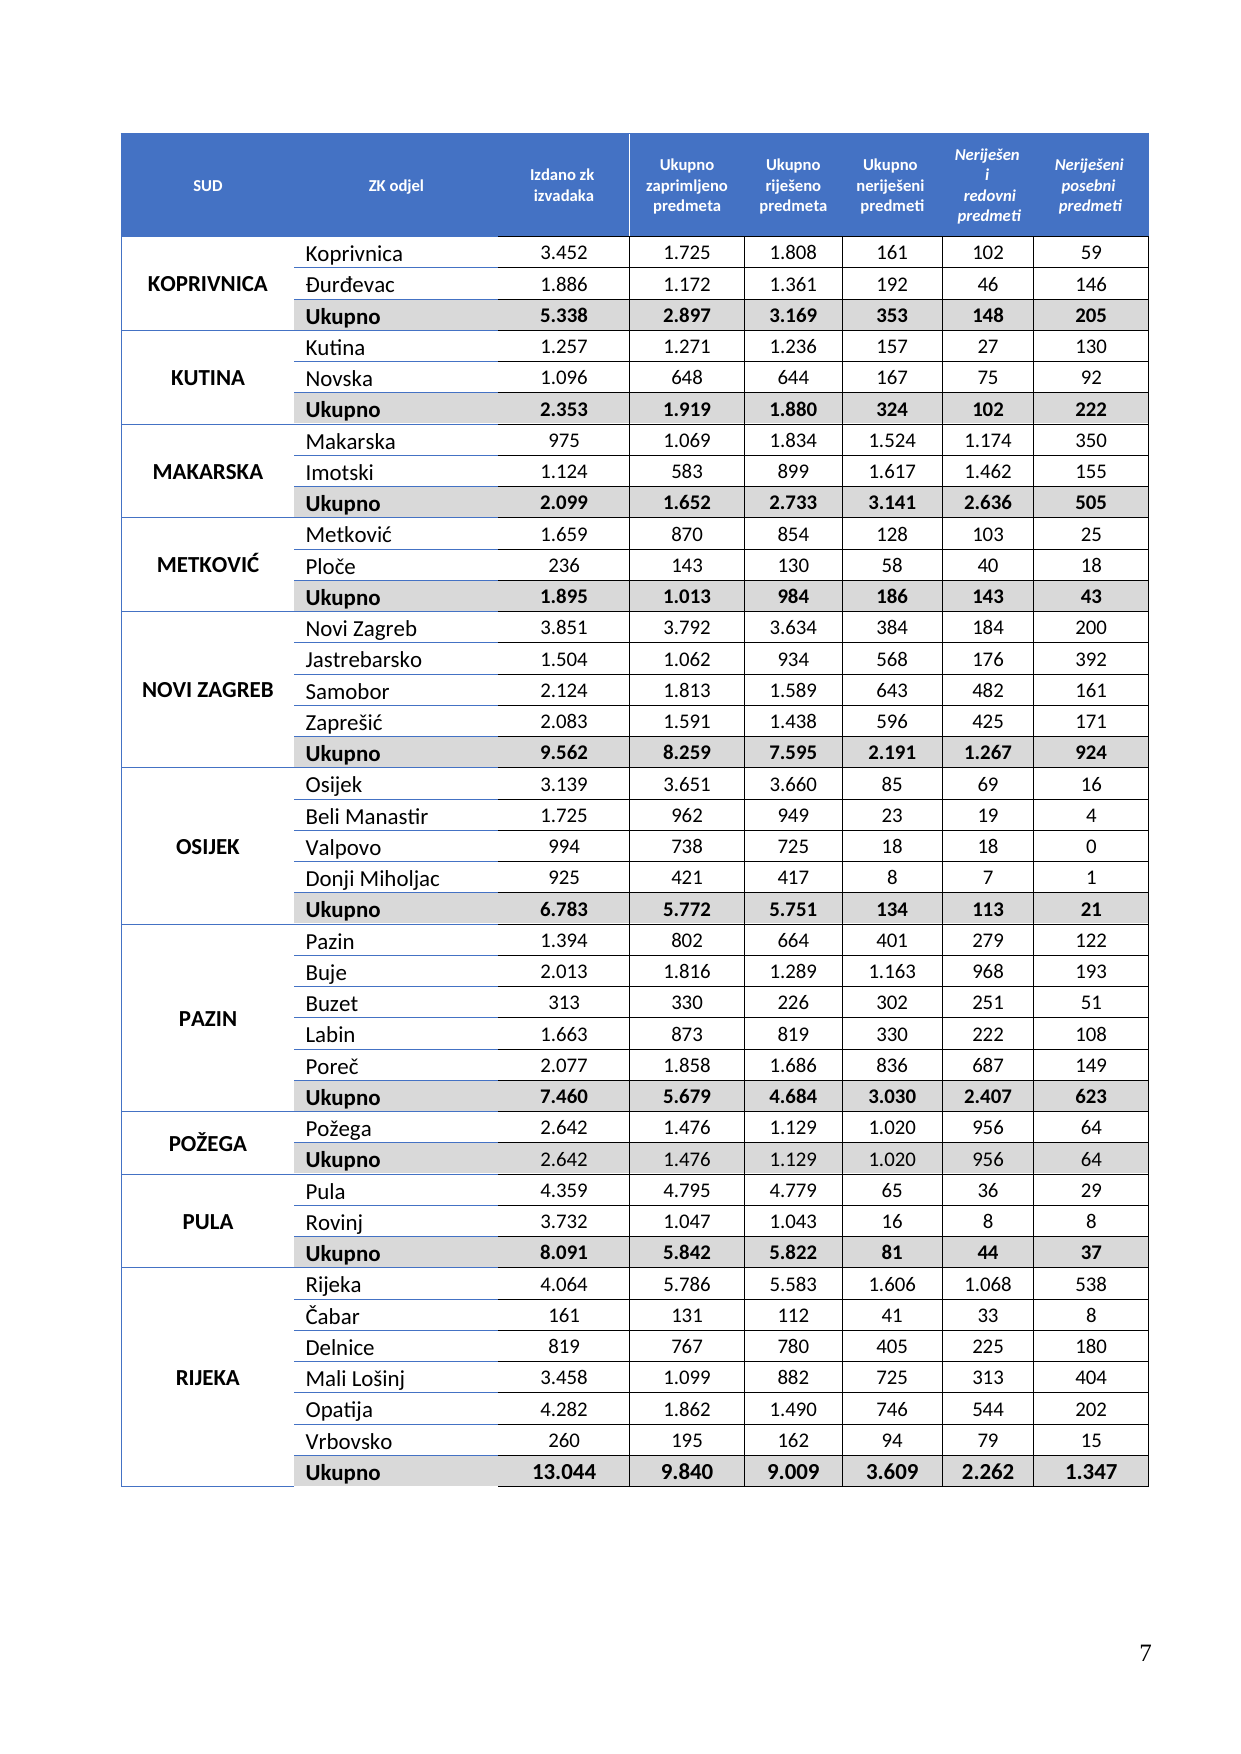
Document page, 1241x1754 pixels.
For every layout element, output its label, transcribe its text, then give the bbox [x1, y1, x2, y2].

table_cell 1.524 [843, 425, 942, 455]
table_cell 65 [843, 1175, 942, 1205]
table_cell 131 [630, 1300, 744, 1330]
table_cell 3.651 [630, 768, 744, 798]
table_cell Ukupno [294, 1237, 498, 1267]
table_cell 994 [498, 831, 629, 861]
table_cell 103 [943, 518, 1033, 548]
table_cell Pazin [294, 925, 498, 955]
table_cell 85 [843, 768, 942, 798]
table_cell 64 [1034, 1112, 1148, 1142]
table_cell 1.068 [943, 1268, 1033, 1298]
table_cell 568 [843, 643, 942, 673]
table_cell 544 [943, 1393, 1033, 1423]
table_cell 505 [1034, 487, 1148, 517]
table_cell 18 [943, 831, 1033, 861]
table_cell 222 [1034, 393, 1148, 423]
table_cell 1.663 [498, 1018, 629, 1048]
table_cell 2.262 [943, 1456, 1033, 1486]
table_cell 324 [843, 393, 942, 423]
table_cell 226 [745, 987, 842, 1017]
table_cell 2.077 [498, 1050, 629, 1080]
table_cell 1.476 [630, 1143, 744, 1173]
table_cell 1.725 [498, 800, 629, 830]
table_cell Rijeka [294, 1268, 498, 1298]
table_cell 112 [745, 1300, 842, 1330]
table_cell 1.438 [745, 706, 842, 736]
table_cell 934 [745, 643, 842, 673]
table_cell 1.476 [630, 1112, 744, 1142]
table_cell 1.652 [630, 487, 744, 517]
table_cell 1.361 [745, 268, 842, 298]
table_cell 157 [843, 331, 942, 361]
table_cell 8 [843, 862, 942, 892]
table_cell 0 [1034, 831, 1148, 861]
table_cell 8.091 [498, 1237, 629, 1267]
table_cell 1.886 [498, 268, 629, 298]
table_cell Ukupno [294, 1143, 498, 1173]
table_cell 161 [1034, 675, 1148, 705]
table_cell 251 [943, 987, 1033, 1017]
table_cell 482 [943, 675, 1033, 705]
table_cell 1.129 [745, 1143, 842, 1173]
table_cell 1.462 [943, 456, 1033, 486]
table_cell 1.813 [630, 675, 744, 705]
table_cell 184 [943, 612, 1033, 642]
table_cell 260 [498, 1425, 629, 1455]
table_cell 15 [1034, 1425, 1148, 1455]
table_cell 330 [630, 987, 744, 1017]
table_cell Pula [294, 1175, 498, 1205]
table_cell 1.808 [745, 237, 842, 267]
table_cell 108 [1034, 1018, 1148, 1048]
table_cell 425 [943, 706, 1033, 736]
table_cell 69 [943, 768, 1033, 798]
table_cell 44 [943, 1237, 1033, 1267]
table_cell Ukupno [294, 737, 498, 767]
table_cell 102 [943, 237, 1033, 267]
table_cell 27 [943, 331, 1033, 361]
table_cell 4.359 [498, 1175, 629, 1205]
table_cell 725 [745, 831, 842, 861]
table_cell 1.062 [630, 643, 744, 673]
table_cell Beli Manastir [294, 800, 498, 830]
table_cell 962 [630, 800, 744, 830]
table_cell 3.660 [745, 768, 842, 798]
table_cell KUTINA [122, 331, 294, 423]
table_cell Ukupno [294, 1081, 498, 1111]
table_cell 7 [943, 862, 1033, 892]
table_cell Buje [294, 956, 498, 986]
table_cell 596 [843, 706, 942, 736]
table_cell 392 [1034, 643, 1148, 673]
table_cell 925 [498, 862, 629, 892]
table_cell 37 [1034, 1237, 1148, 1267]
table_cell 2.083 [498, 706, 629, 736]
table_cell 401 [843, 925, 942, 955]
table_cell 975 [498, 425, 629, 455]
table_cell PULA [122, 1175, 294, 1267]
table_cell 3.634 [745, 612, 842, 642]
table_cell 18 [1034, 550, 1148, 580]
table_cell 1.895 [498, 581, 629, 611]
table_cell 128 [843, 518, 942, 548]
table_cell 1 [1034, 862, 1148, 892]
table_cell 1.606 [843, 1268, 942, 1298]
table_cell 968 [943, 956, 1033, 986]
table_cell Đurđevac [294, 268, 498, 298]
table_cell 13.044 [498, 1456, 629, 1486]
table_cell 8 [1034, 1300, 1148, 1330]
table_cell 162 [745, 1425, 842, 1455]
table_cell Samobor [294, 675, 498, 705]
table_cell KOPRIVNICA [122, 237, 294, 330]
table_cell 350 [1034, 425, 1148, 455]
table_cell Zaprešić [294, 706, 498, 736]
table_cell Vrbovsko [294, 1425, 498, 1455]
table_cell 1.504 [498, 643, 629, 673]
table_cell 5.772 [630, 893, 744, 923]
table_cell 4.795 [630, 1175, 744, 1205]
table_cell 41 [843, 1300, 942, 1330]
table_cell 1.394 [498, 925, 629, 955]
table_cell 2.099 [498, 487, 629, 517]
table_cell 16 [843, 1206, 942, 1236]
table_cell 46 [943, 268, 1033, 298]
table_cell 161 [843, 237, 942, 267]
table_cell Delnice [294, 1331, 498, 1361]
table_cell 1.347 [1034, 1456, 1148, 1486]
table_cell 1.043 [745, 1206, 842, 1236]
table_cell OSIJEK [122, 768, 294, 923]
table_cell 195 [630, 1425, 744, 1455]
table_cell 1.129 [745, 1112, 842, 1142]
table_cell 81 [843, 1237, 942, 1267]
table_cell 3.851 [498, 612, 629, 642]
table_cell 1.816 [630, 956, 744, 986]
table_cell 1.013 [630, 581, 744, 611]
table_cell 43 [1034, 581, 1148, 611]
table_cell 130 [1034, 331, 1148, 361]
table_header SUD [122, 134, 294, 236]
table_header Neriješeni posebni predmeti [1034, 134, 1148, 236]
table_cell 738 [630, 831, 744, 861]
table_cell 1.880 [745, 393, 842, 423]
table_cell Ukupno [294, 393, 498, 423]
table_cell 687 [943, 1050, 1033, 1080]
table_cell 130 [745, 550, 842, 580]
table_cell 330 [843, 1018, 942, 1048]
table_cell 1.096 [498, 362, 629, 392]
table_cell 1.591 [630, 706, 744, 736]
table_cell 725 [843, 1362, 942, 1392]
table_cell 302 [843, 987, 942, 1017]
table_cell 8.259 [630, 737, 744, 767]
table_cell 9.009 [745, 1456, 842, 1486]
table_cell 200 [1034, 612, 1148, 642]
table_cell 2.636 [943, 487, 1033, 517]
table_cell Jastrebarsko [294, 643, 498, 673]
table_cell 1.289 [745, 956, 842, 986]
table_cell 236 [498, 550, 629, 580]
table_cell 5.751 [745, 893, 842, 923]
table_cell 5.786 [630, 1268, 744, 1298]
table_cell 3.792 [630, 612, 744, 642]
table_cell RIJEKA [122, 1268, 294, 1486]
table_cell 538 [1034, 1268, 1148, 1298]
table_cell 1.686 [745, 1050, 842, 1080]
table_cell 2.353 [498, 393, 629, 423]
table_header Ukupno riješeno predmeta [744, 134, 842, 236]
table_cell 186 [843, 581, 942, 611]
table_cell 7.595 [745, 737, 842, 767]
table_cell 4.779 [745, 1175, 842, 1205]
table_cell 421 [630, 862, 744, 892]
table_cell 9.840 [630, 1456, 744, 1486]
table_cell 313 [498, 987, 629, 1017]
table_cell 5.842 [630, 1237, 744, 1267]
table_cell 143 [630, 550, 744, 580]
table_cell 40 [943, 550, 1033, 580]
table_cell 3.169 [745, 300, 842, 330]
table_cell Ukupno [294, 1456, 498, 1486]
table_cell 122 [1034, 925, 1148, 955]
table_cell 148 [943, 300, 1033, 330]
table_cell 134 [843, 893, 942, 923]
table_cell 2.897 [630, 300, 744, 330]
table_cell 8 [1034, 1206, 1148, 1236]
table_cell 405 [843, 1331, 942, 1361]
table_cell Ukupno [294, 893, 498, 923]
table_cell 3.141 [843, 487, 942, 517]
table_cell 2.642 [498, 1143, 629, 1173]
table_cell Imotski [294, 456, 498, 486]
table_cell 64 [1034, 1143, 1148, 1173]
table_cell 1.589 [745, 675, 842, 705]
table_cell Osijek [294, 768, 498, 798]
table_cell 1.020 [843, 1143, 942, 1173]
table_cell Koprivnica [294, 237, 498, 267]
table_cell 1.919 [630, 393, 744, 423]
table_cell 2.642 [498, 1112, 629, 1142]
table_cell Metković [294, 518, 498, 548]
table_cell Kutina [294, 331, 498, 361]
table_cell 1.862 [630, 1393, 744, 1423]
table_cell 4.064 [498, 1268, 629, 1298]
table_cell 1.174 [943, 425, 1033, 455]
table_cell 1.858 [630, 1050, 744, 1080]
table_cell 1.172 [630, 268, 744, 298]
table_cell 176 [943, 643, 1033, 673]
table_cell 5.822 [745, 1237, 842, 1267]
table_cell 8 [943, 1206, 1033, 1236]
table_cell 29 [1034, 1175, 1148, 1205]
table_cell 58 [843, 550, 942, 580]
table_cell 79 [943, 1425, 1033, 1455]
table_cell PAZIN [122, 925, 294, 1111]
table_cell 33 [943, 1300, 1033, 1330]
table_cell 854 [745, 518, 842, 548]
table_cell 623 [1034, 1081, 1148, 1111]
table_cell 75 [943, 362, 1033, 392]
table_cell Novska [294, 362, 498, 392]
table_cell 648 [630, 362, 744, 392]
table_cell 9.562 [498, 737, 629, 767]
table_cell 94 [843, 1425, 942, 1455]
table_cell 899 [745, 456, 842, 486]
table_cell Ukupno [294, 581, 498, 611]
table_cell Ploče [294, 550, 498, 580]
table_cell 664 [745, 925, 842, 955]
table_cell 819 [745, 1018, 842, 1048]
table_cell 956 [943, 1112, 1033, 1142]
table_header ZK odjel [294, 134, 498, 236]
table_cell 51 [1034, 987, 1148, 1017]
table_cell 3.452 [498, 237, 629, 267]
table_cell Ukupno [294, 487, 498, 517]
table_cell 2.013 [498, 956, 629, 986]
table_cell Makarska [294, 425, 498, 455]
table_cell 21 [1034, 893, 1148, 923]
table_cell 5.583 [745, 1268, 842, 1298]
table_cell 644 [745, 362, 842, 392]
table_cell Ukupno [294, 300, 498, 330]
table_cell 4.684 [745, 1081, 842, 1111]
table_cell 180 [1034, 1331, 1148, 1361]
table_cell MAKARSKA [122, 425, 294, 517]
table_cell 193 [1034, 956, 1148, 986]
table_cell Rovinj [294, 1206, 498, 1236]
table_header Izdano zk izvadaka [498, 134, 629, 236]
table_cell 583 [630, 456, 744, 486]
table_cell 1.271 [630, 331, 744, 361]
table_cell 102 [943, 393, 1033, 423]
table_cell Mali Lošinj [294, 1362, 498, 1392]
table_cell 643 [843, 675, 942, 705]
table_cell 870 [630, 518, 744, 548]
table_cell 149 [1034, 1050, 1148, 1080]
table_cell 1.047 [630, 1206, 744, 1236]
table_cell 1.124 [498, 456, 629, 486]
table_cell 167 [843, 362, 942, 392]
table_cell Labin [294, 1018, 498, 1048]
table_cell 19 [943, 800, 1033, 830]
table_cell 1.834 [745, 425, 842, 455]
table_cell 4 [1034, 800, 1148, 830]
table_cell 1.236 [745, 331, 842, 361]
table_cell Požega [294, 1112, 498, 1142]
table_cell 143 [943, 581, 1033, 611]
table_cell 353 [843, 300, 942, 330]
table_cell 92 [1034, 362, 1148, 392]
table_cell 1.725 [630, 237, 744, 267]
table_cell 1.659 [498, 518, 629, 548]
table_cell 4.282 [498, 1393, 629, 1423]
table_cell 836 [843, 1050, 942, 1080]
table_cell 113 [943, 893, 1033, 923]
table_cell 23 [843, 800, 942, 830]
table_cell 3.458 [498, 1362, 629, 1392]
table_cell 3.732 [498, 1206, 629, 1236]
table_cell 1.257 [498, 331, 629, 361]
table_cell 1.163 [843, 956, 942, 986]
table_cell 780 [745, 1331, 842, 1361]
table_cell 767 [630, 1331, 744, 1361]
table_cell 924 [1034, 737, 1148, 767]
table_cell 202 [1034, 1393, 1148, 1423]
table_cell 2.407 [943, 1081, 1033, 1111]
table_cell 146 [1034, 268, 1148, 298]
table_cell Opatija [294, 1393, 498, 1423]
table_cell 279 [943, 925, 1033, 955]
table_cell POŽEGA [122, 1112, 294, 1173]
table_cell 2.733 [745, 487, 842, 517]
table_cell 2.191 [843, 737, 942, 767]
table_cell 3.609 [843, 1456, 942, 1486]
table_cell 225 [943, 1331, 1033, 1361]
table_cell 18 [843, 831, 942, 861]
table_cell Valpovo [294, 831, 498, 861]
table_cell 16 [1034, 768, 1148, 798]
table_cell 313 [943, 1362, 1033, 1392]
table_cell 5.679 [630, 1081, 744, 1111]
table_cell 802 [630, 925, 744, 955]
table_cell Poreč [294, 1050, 498, 1080]
table_header Neriješeni redovni predmeti [942, 134, 1034, 236]
table_cell 1.069 [630, 425, 744, 455]
table_cell Čabar [294, 1300, 498, 1330]
table_cell 417 [745, 862, 842, 892]
table_cell 161 [498, 1300, 629, 1330]
table_cell 956 [943, 1143, 1033, 1173]
table_cell 1.267 [943, 737, 1033, 767]
table_cell 873 [630, 1018, 744, 1048]
table_cell 404 [1034, 1362, 1148, 1392]
table_cell 3.030 [843, 1081, 942, 1111]
table_cell 384 [843, 612, 942, 642]
table_cell 1.490 [745, 1393, 842, 1423]
table_cell 155 [1034, 456, 1148, 486]
table_cell 882 [745, 1362, 842, 1392]
table_header Ukupno zaprimljeno predmeta [630, 134, 744, 236]
table_cell 2.124 [498, 675, 629, 705]
table_cell 949 [745, 800, 842, 830]
table_cell 746 [843, 1393, 942, 1423]
table_cell Buzet [294, 987, 498, 1017]
table_header Ukupno neriješeni predmeti [842, 134, 942, 236]
table_cell Donji Miholjac [294, 862, 498, 892]
table_cell 3.139 [498, 768, 629, 798]
table_cell 205 [1034, 300, 1148, 330]
table_cell 222 [943, 1018, 1033, 1048]
table_cell 984 [745, 581, 842, 611]
table_cell 59 [1034, 237, 1148, 267]
table_cell 1.099 [630, 1362, 744, 1392]
table_cell 5.338 [498, 300, 629, 330]
table_cell METKOVIĆ [122, 518, 294, 611]
table_cell 1.617 [843, 456, 942, 486]
table_cell 171 [1034, 706, 1148, 736]
table_cell 7.460 [498, 1081, 629, 1111]
table_cell 819 [498, 1331, 629, 1361]
table_cell 1.020 [843, 1112, 942, 1142]
table_cell 6.783 [498, 893, 629, 923]
table_cell 192 [843, 268, 942, 298]
table_cell 25 [1034, 518, 1148, 548]
table_cell Novi Zagreb [294, 612, 498, 642]
table_cell NOVI ZAGREB [122, 612, 294, 767]
table_cell 36 [943, 1175, 1033, 1205]
